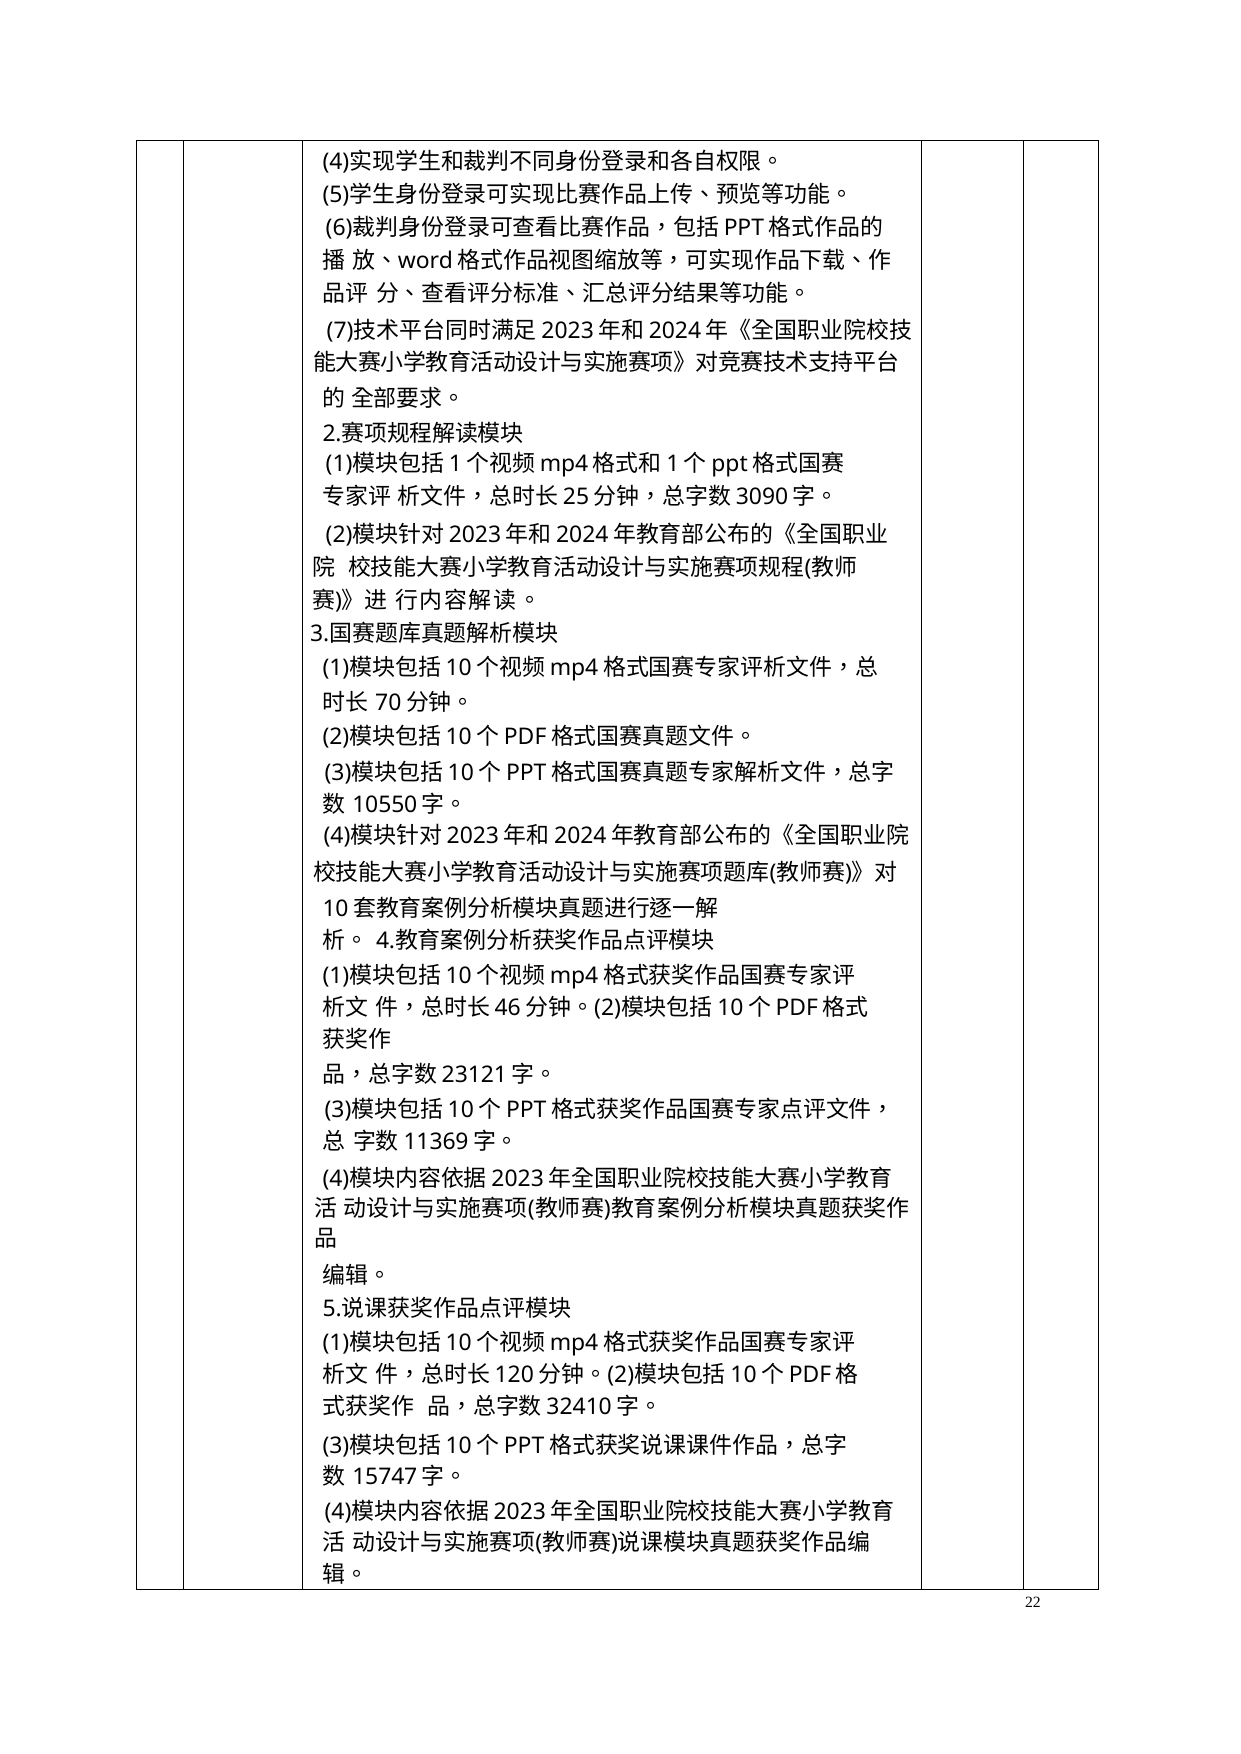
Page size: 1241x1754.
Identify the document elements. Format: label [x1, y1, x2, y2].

table_header [922, 141, 1023, 1589]
table_header [184, 141, 302, 1589]
table_header [137, 141, 183, 1589]
table_header [1024, 141, 1098, 1589]
table_header [303, 141, 921, 1589]
